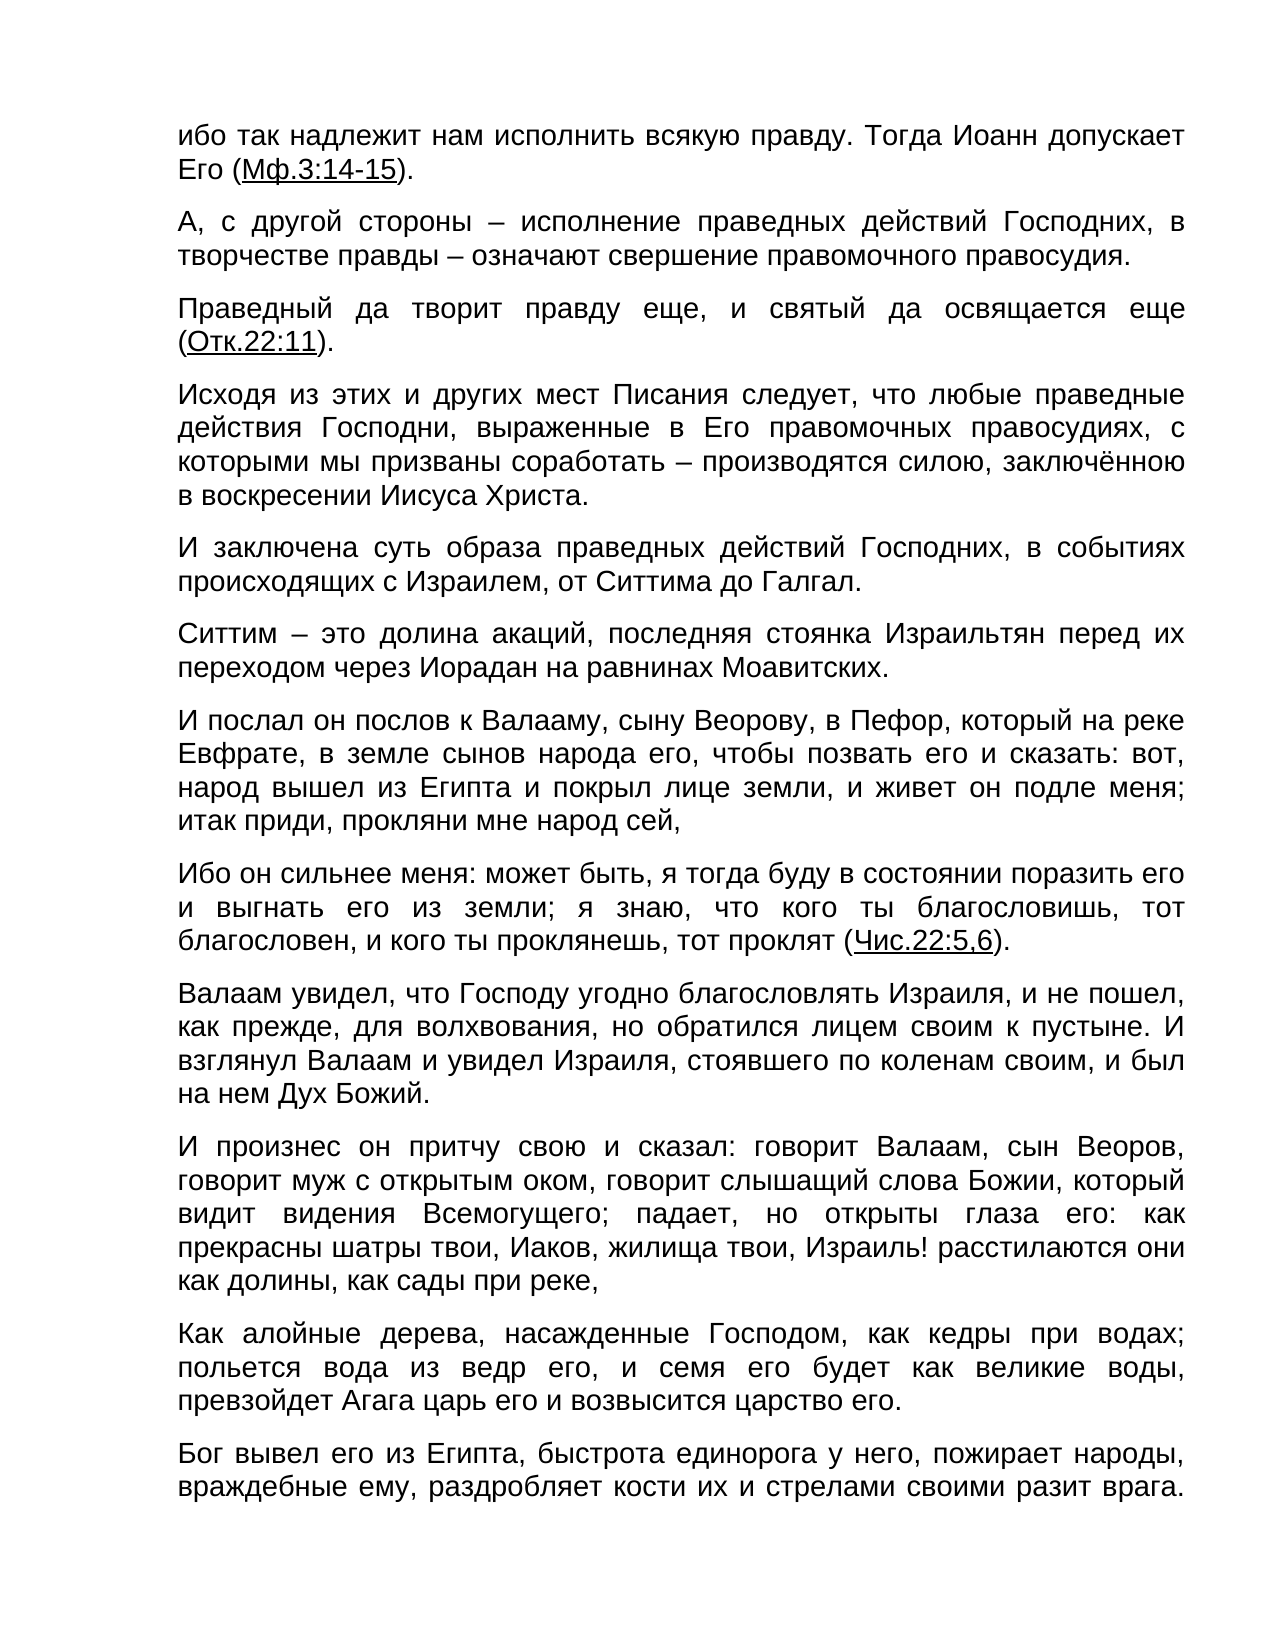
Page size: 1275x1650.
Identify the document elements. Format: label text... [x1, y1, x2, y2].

text И произнес он притчу свою и сказал: говорит Валаам, сын Веоров, говорит муж с открытым оком, говорит слышащий слова Божии, который видит видения Всемогущего; падает, но открыты глаза его: как прекрасны шатры твои, Иаков, жилища твои, Израиль! расстилаются они как долины, как сады при реке, [177, 1129, 1186, 1297]
text А, с другой стороны – исполнение праведных действий Господних, в творчестве правды – означают свершение правомочного правосудия. [177, 204, 1186, 271]
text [177, 1436, 1186, 1503]
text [177, 118, 1186, 185]
text Валаам увидел, что Господу угодно благословлять Израиля, и не пошел, как прежде, для волхвования, но обратился лицем своим к пустыне. И взглянул Валаам и увидел Израиля, стоявшего по коленам своим, и был на нем Дух Божий. [177, 976, 1186, 1110]
text И заключена суть образа праведных действий Господних, в событиях происходящих с Израилем, от Ситтима до Галгал. [177, 530, 1186, 597]
text Ибо он сильнее меня: может быть, я тогда буду в состоянии поразить его и выгнать его из земли; я знаю, что кого ты благословишь, тот благословен, и кого ты проклянешь, тот проклят (Чис.22:5,6). [177, 856, 1186, 957]
text И послал он послов к Валааму, сыну Веорову, в Пефор, который на реке Евфрате, в земле сынов народа его, чтобы позвать его и сказать: вот, народ вышел из Египта и покрыл лице земли, и живет он подле меня; итак приди, прокляни мне народ сей, [177, 703, 1186, 837]
text Ситтим – это долина акаций, последняя стоянка Израильтян перед их переходом через Иорадан на равнинах Моавитских. [177, 616, 1186, 683]
text Как алойные дерева, насажденные Господом, как кедры при водах; польется вода из ведр его, и семя его будет как великие воды, превзойдет Агага царь его и возвысится царство его. [177, 1316, 1186, 1417]
text Исходя из этих и других мест Писания следует, что любые праведные действия Господни, выраженные в Его правомочных правосудиях, с которыми мы призваны соработать – производятся силою, заключённою в воскресении Иисуса Христа. [177, 377, 1186, 511]
text Праведный да творит правду еще, и святый да освящается еще (Отк.22:11). [177, 291, 1186, 358]
